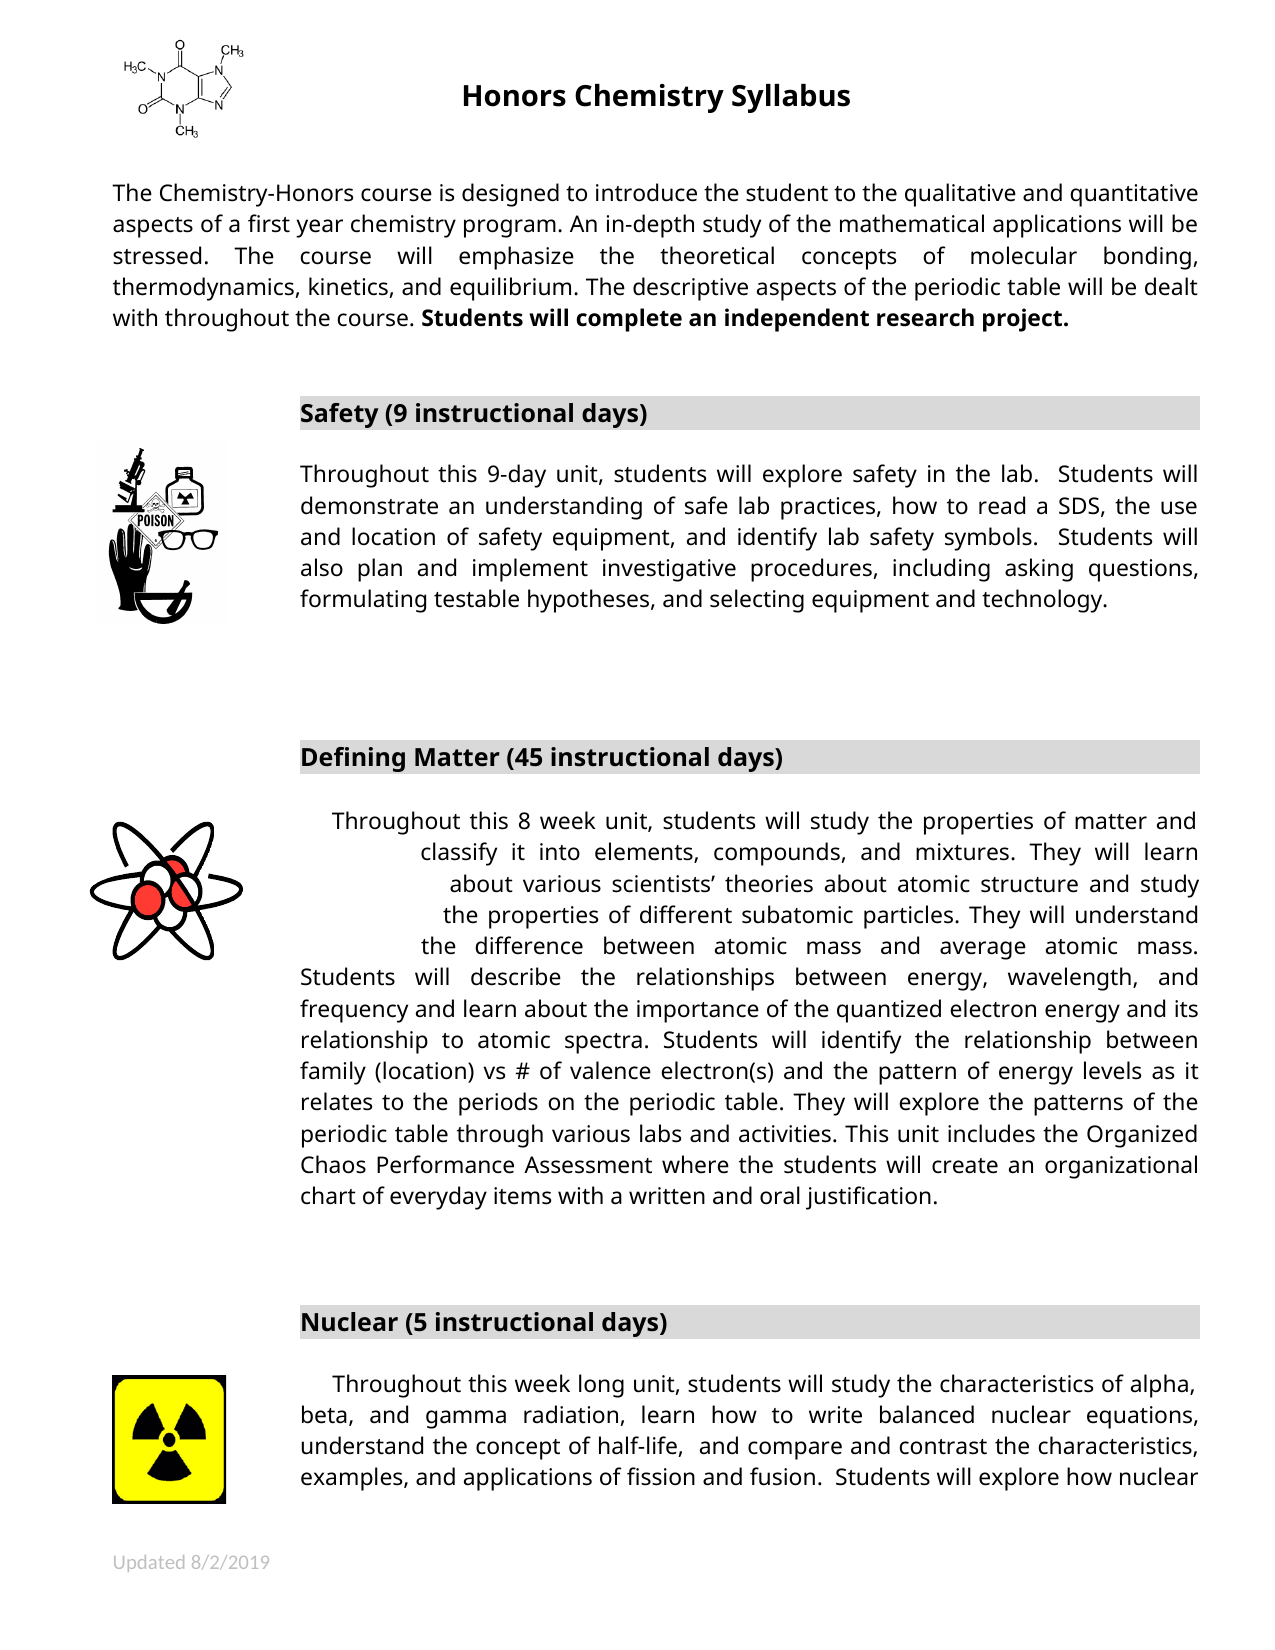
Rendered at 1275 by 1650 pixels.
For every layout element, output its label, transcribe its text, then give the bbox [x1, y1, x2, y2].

subtitle Nuclear (5 instructional days) [300, 1305, 1200, 1339]
title Honors Chemistry Syllabus [112, 75, 1200, 115]
subtitle Safety (9 instructional days) [300, 396, 1200, 430]
picture [121, 37, 246, 75]
text Throughout this 9-day unit, students will explore safety in the lab. Students will demonstrate an understanding of safe lab practices, how to read a SDS, the use and location of safety equipment, and identify lab safety symbols. Students will also plan and implement investigative procedures, including asking questions, formulating testable hypotheses, and selecting equipment and technology. [300, 458, 1200, 615]
picture [121, 115, 246, 140]
text Throughout this 8 week unit, students will study the properties of matter and classify it into elements, compounds, and mixtures. They will learn about various scientists’ theories about atomic structure and study the properties of different subatomic particles. They will understand the difference between atomic mass and average atomic mass. Students will describe the relationships between energy, wavelength, and frequency and learn about the importance of the quantized electron energy and its relationship to atomic spectra. Students will identify the relationship between family (location) vs # of valence electron(s) and the pattern of energy levels as it relates to the periods on the periodic table. They will explore the patterns of the periodic table through various labs and activities. This unit includes the Organized Chaos Performance Assessment where the students will create an organizational chart of everyday items with a written and oral justification. [112, 805, 1200, 1211]
picture [112, 1375, 227, 1504]
picture [92, 438, 228, 629]
subtitle Defining Matter (45 instructional days) [300, 740, 1200, 774]
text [112, 1367, 1200, 1492]
text The Chemistry-Honors course is designed to introduce the student to the qualitative and quantitative aspects of a first year chemistry program. An in-depth study of the mathematical applications will be stressed. The course will emphasize the theoretical concepts of molecular bonding, thermodynamics, kinetics, and equilibrium. The descriptive aspects of the periodic table will be dealt with throughout the course. Students will complete an independent research project. [112, 177, 1200, 333]
